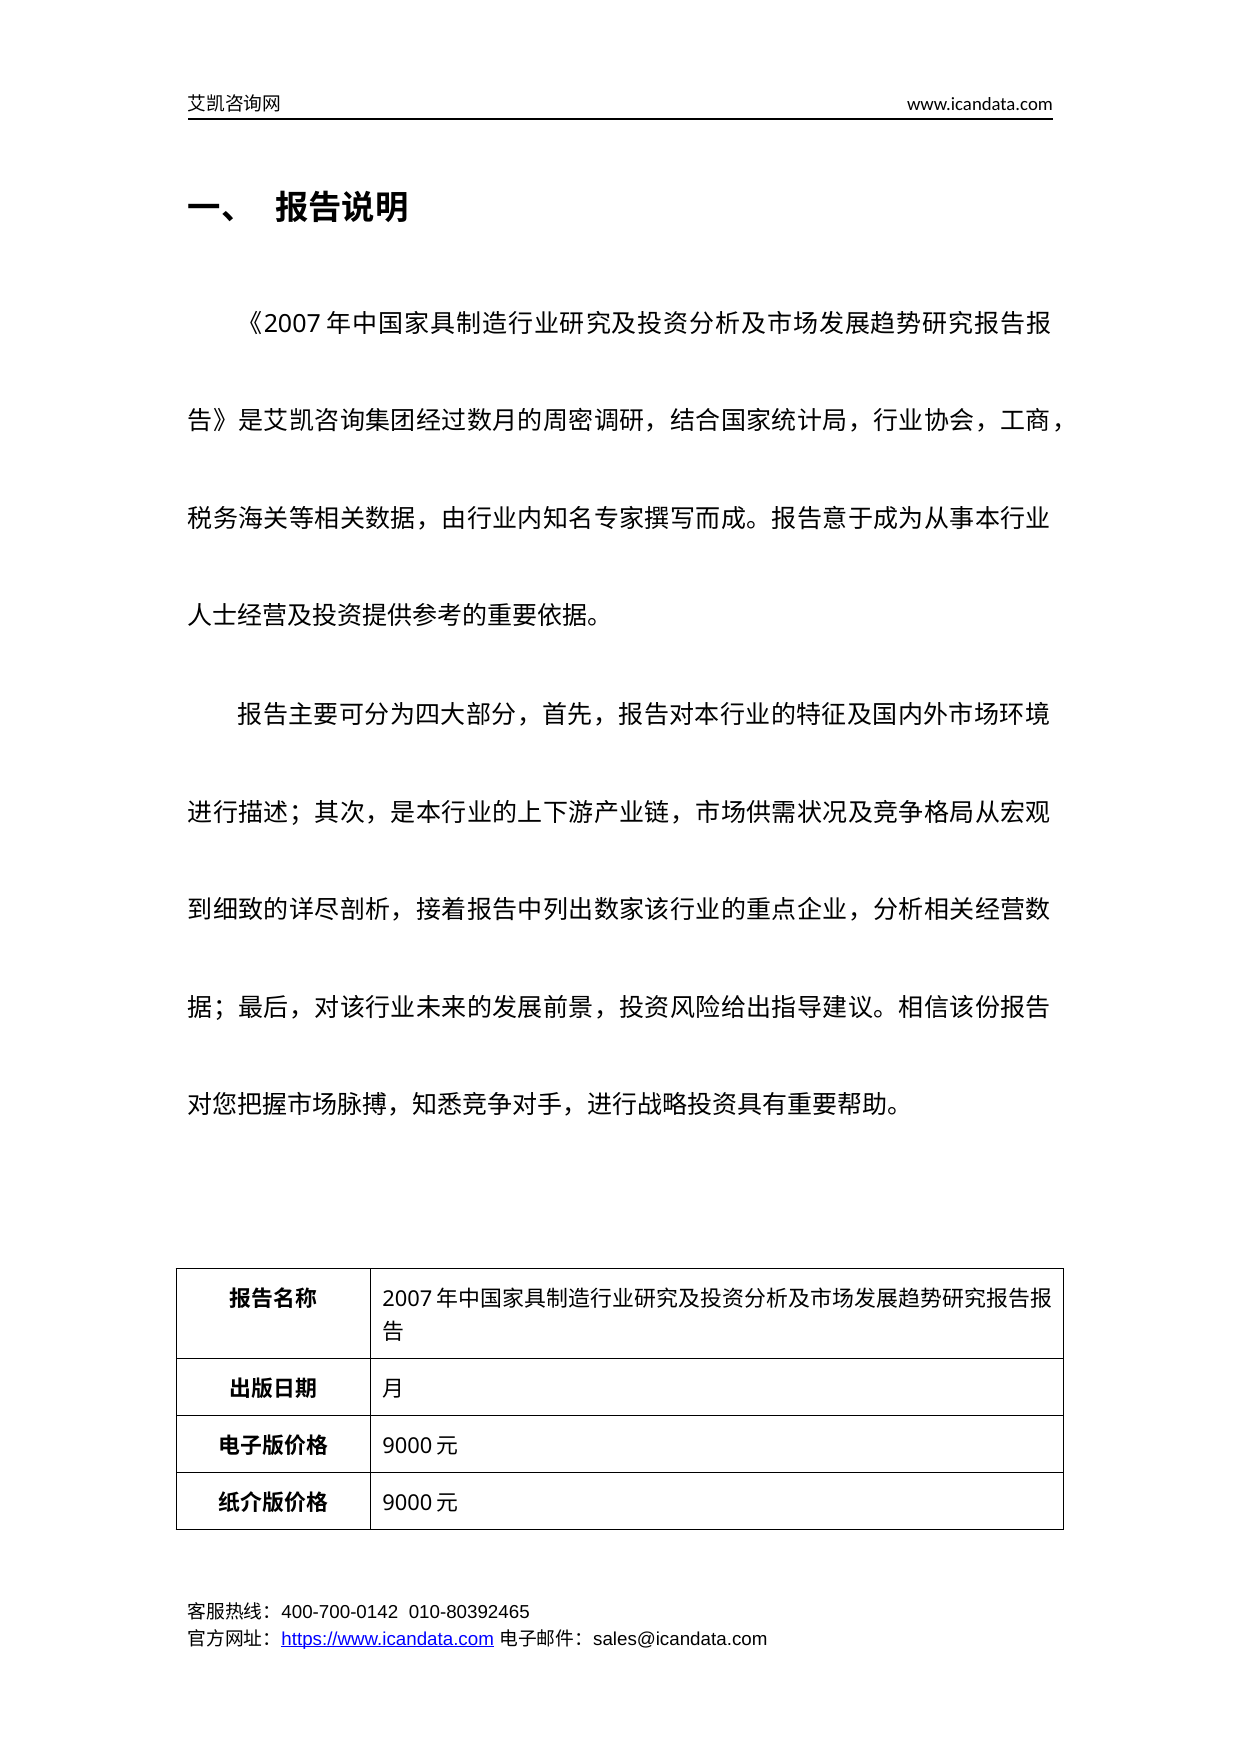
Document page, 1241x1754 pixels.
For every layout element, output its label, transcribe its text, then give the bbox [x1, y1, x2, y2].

table_cell 出版日期 [177, 1359, 370, 1415]
table_header 报告名称 [177, 1269, 370, 1358]
table_header 2007年中国家具制造行业研究及投资分析及市场发展趋势研究报告报告 [371, 1269, 1063, 1358]
table_cell 9000元 [371, 1473, 1063, 1529]
subtitle 报告说明 [187, 172, 1053, 237]
table_cell 9000元 [371, 1416, 1063, 1472]
table_cell 月 [371, 1359, 1063, 1415]
table_cell 纸介版价格 [177, 1473, 370, 1529]
table_cell 电子版价格 [177, 1416, 370, 1472]
text 《2007年中国家具制造行业研究及投资分析及市场发展趋势研究报告报告》是艾凯咨询集团经过数月的周密调研，结合国家统计局，行业协会，工商，税务海关等相关数据，由行业内知名专家撰写而成。报告意于成为从事本行业人士经营及投资提供参考的重要依据。 [187, 289, 1053, 646]
text 报告主要可分为四大部分，首先，报告对本行业的特征及国内外市场环境进行描述；其次，是本行业的上下游产业链，市场供需状况及竞争格局从宏观到细致的详尽剖析，接着报告中列出数家该行业的重点企业，分析相关经营数据；最后，对该行业未来的发展前景，投资风险给出指导建议。相信该份报告对您把握市场脉搏，知悉竞争对手，进行战略投资具有重要帮助。 [187, 681, 1053, 1136]
